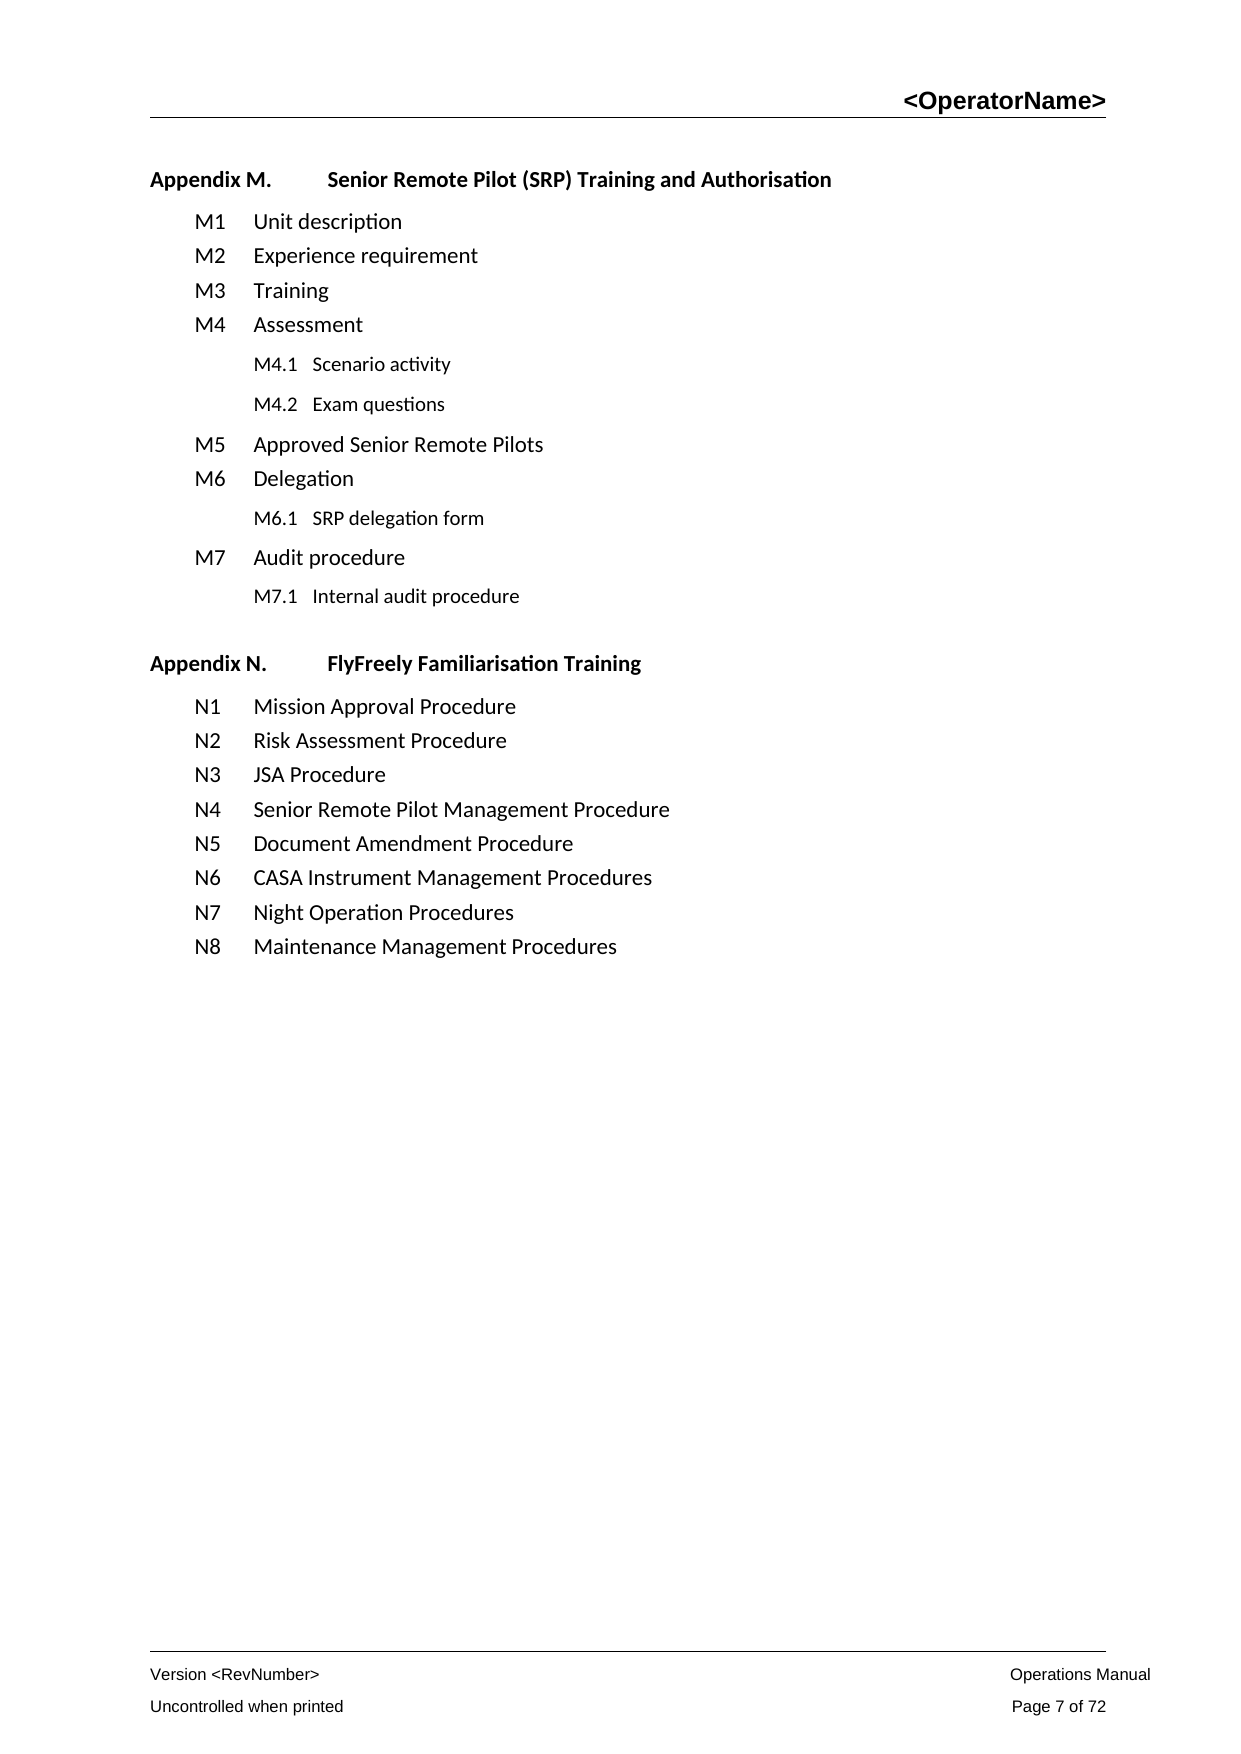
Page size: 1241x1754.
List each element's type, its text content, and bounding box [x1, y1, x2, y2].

text N4 Senior Remote Pilot Management Procedure 72 [194, 795, 1047, 823]
text M5 Approved Senior Remote Pilots 69 [194, 430, 1047, 458]
text N8 Maintenance Management Procedures 73 [194, 932, 1047, 960]
text N3 JSA Procedure 72 [194, 761, 1047, 788]
text Appendix M. Senior Remote Pilot (SRP) Training and Authorisation 68 [150, 165, 1047, 193]
text M4 Assessment 68 [194, 310, 1047, 338]
text Appendix N. FlyFreely Familiarisation Training 72 [150, 649, 1047, 677]
text M7 Audit procedure 71 [194, 543, 1047, 571]
text M7.1 Internal audit procedure 71 [253, 584, 1047, 609]
text M6 Delegation 69 [194, 464, 1047, 492]
text N6 CASA Instrument Management Procedures 73 [194, 863, 1047, 891]
text M6.1 SRP delegation form 70 [253, 505, 1047, 530]
text M4.2 Exam questions 69 [253, 391, 1047, 417]
text N5 Document Amendment Procedure 72 [194, 829, 1047, 857]
text M2 Experience requirement 68 [194, 242, 1047, 270]
text M1 Unit description 68 [194, 207, 1047, 235]
text N2 Risk Assessment Procedure 72 [194, 726, 1047, 754]
text M4.1 Scenario activity 68 [253, 351, 1047, 376]
text N1 Mission Approval Procedure 72 [194, 692, 1047, 720]
text M3 Training 68 [194, 276, 1047, 304]
text N7 Night Operation Procedures 73 [194, 898, 1047, 926]
